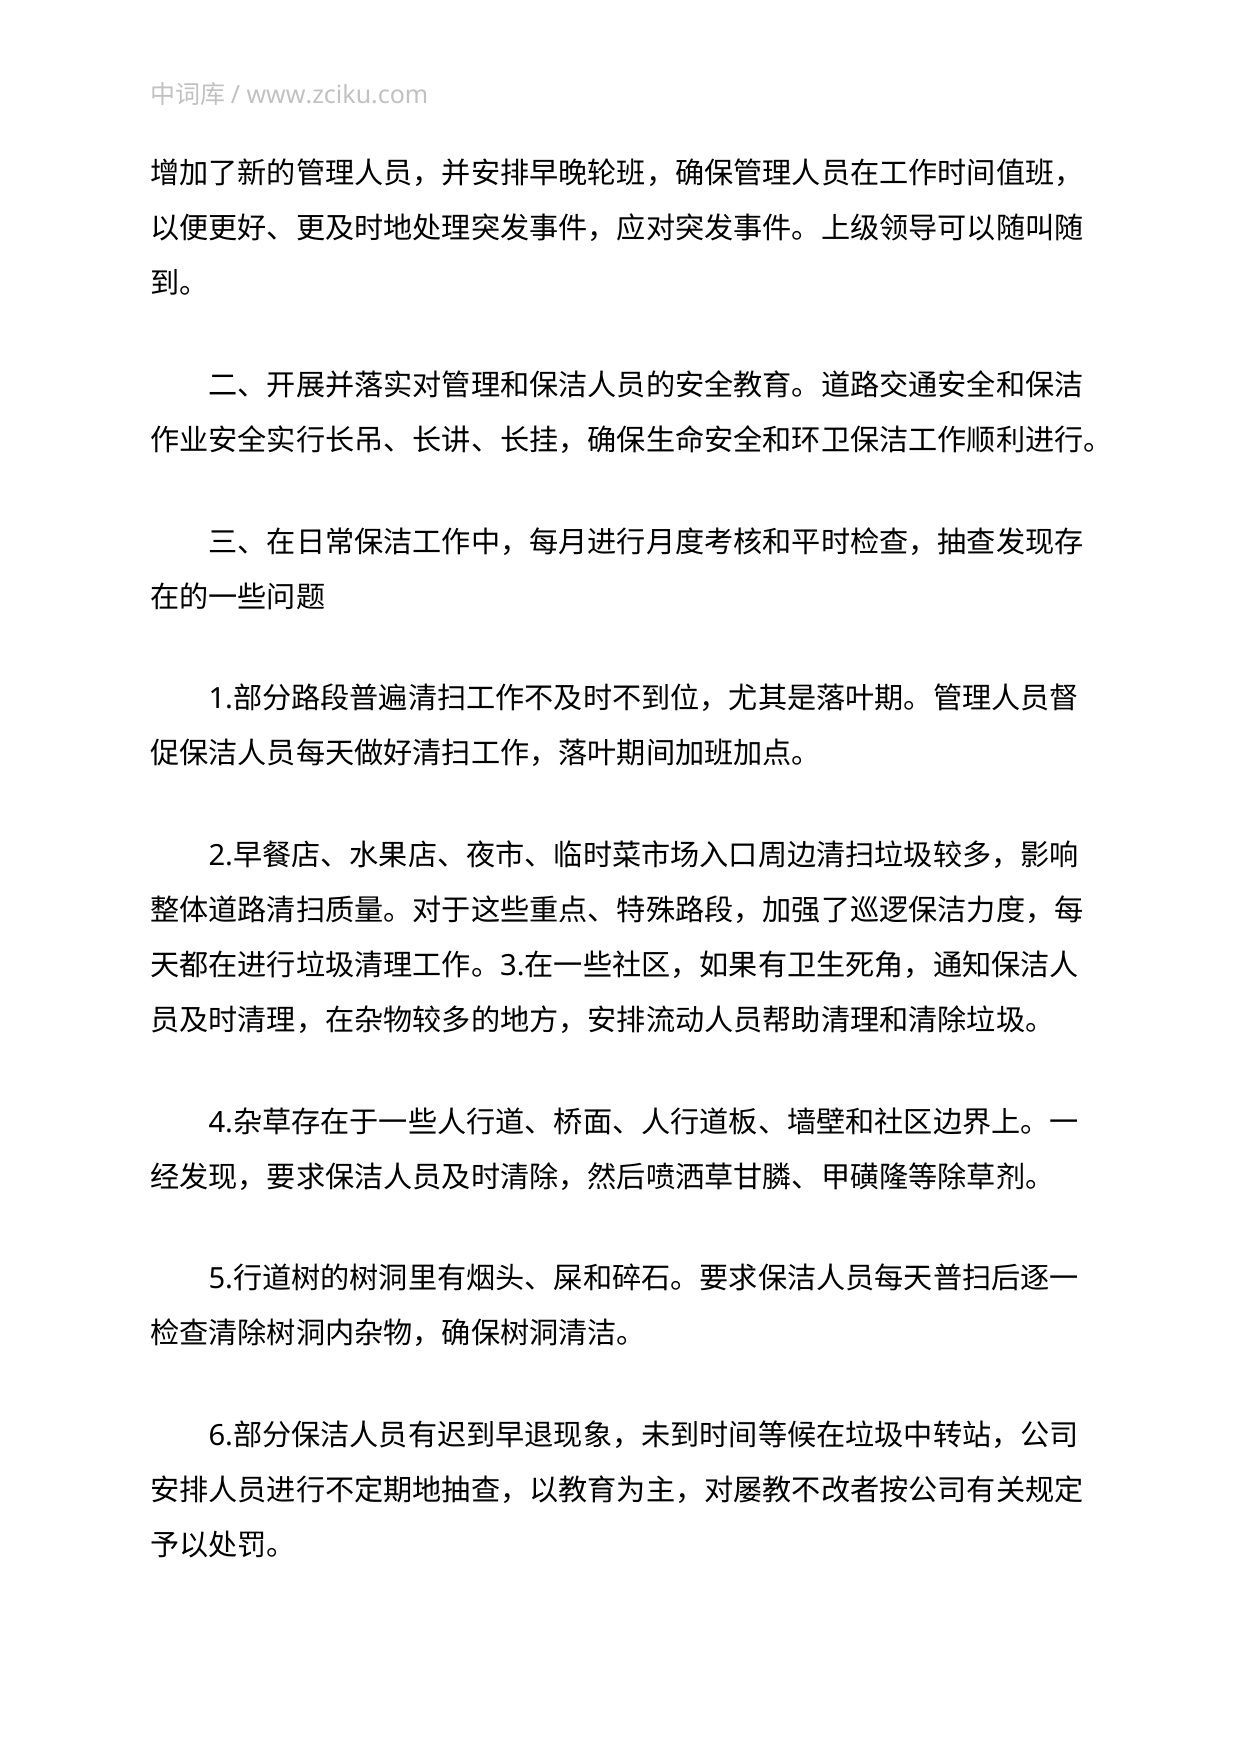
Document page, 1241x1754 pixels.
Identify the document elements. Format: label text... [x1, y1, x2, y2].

text 三、在日常保洁工作中，每月进行月度考核和平时检查，抽查发现存在的一些问题 [150, 518, 1090, 615]
text 5.行道树的树洞里有烟头、屎和碎石。要求保洁人员每天普扫后逐一检查清除树洞内杂物，确保树洞清洁。 [150, 1255, 1090, 1352]
text 二、开展并落实对管理和保洁人员的安全教育。道路交通安全和保洁作业安全实行长吊、长讲、长挂，确保生命安全和环卫保洁工作顺利进行。 [150, 362, 1090, 459]
text 6.部分保洁人员有迟到早退现象，未到时间等候在垃圾中转站，公司安排人员进行不定期地抽查，以教育为主，对屡教不改者按公司有关规定予以处罚。 [150, 1412, 1090, 1564]
text 2.早餐店、水果店、夜市、临时菜市场入口周边清扫垃圾较多，影响整体道路清扫质量。对于这些重点、特殊路段，加强了巡逻保洁力度，每天都在进行垃圾清理工作。3.在一些社区，如果有卫生死角，通知保洁人员及时清理，在杂物较多的地方，安排流动人员帮助清理和清除垃圾。 [150, 832, 1090, 1039]
text 4.杂草存在于一些人行道、桥面、人行道板、墙壁和社区边界上。一经发现，要求保洁人员及时清除，然后喷洒草甘膦、甲磺隆等除草剂。 [150, 1098, 1090, 1196]
text 1.部分路段普遍清扫工作不及时不到位，尤其是落叶期。管理人员督促保洁人员每天做好清扫工作，落叶期间加班加点。 [150, 675, 1090, 772]
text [150, 150, 1090, 302]
